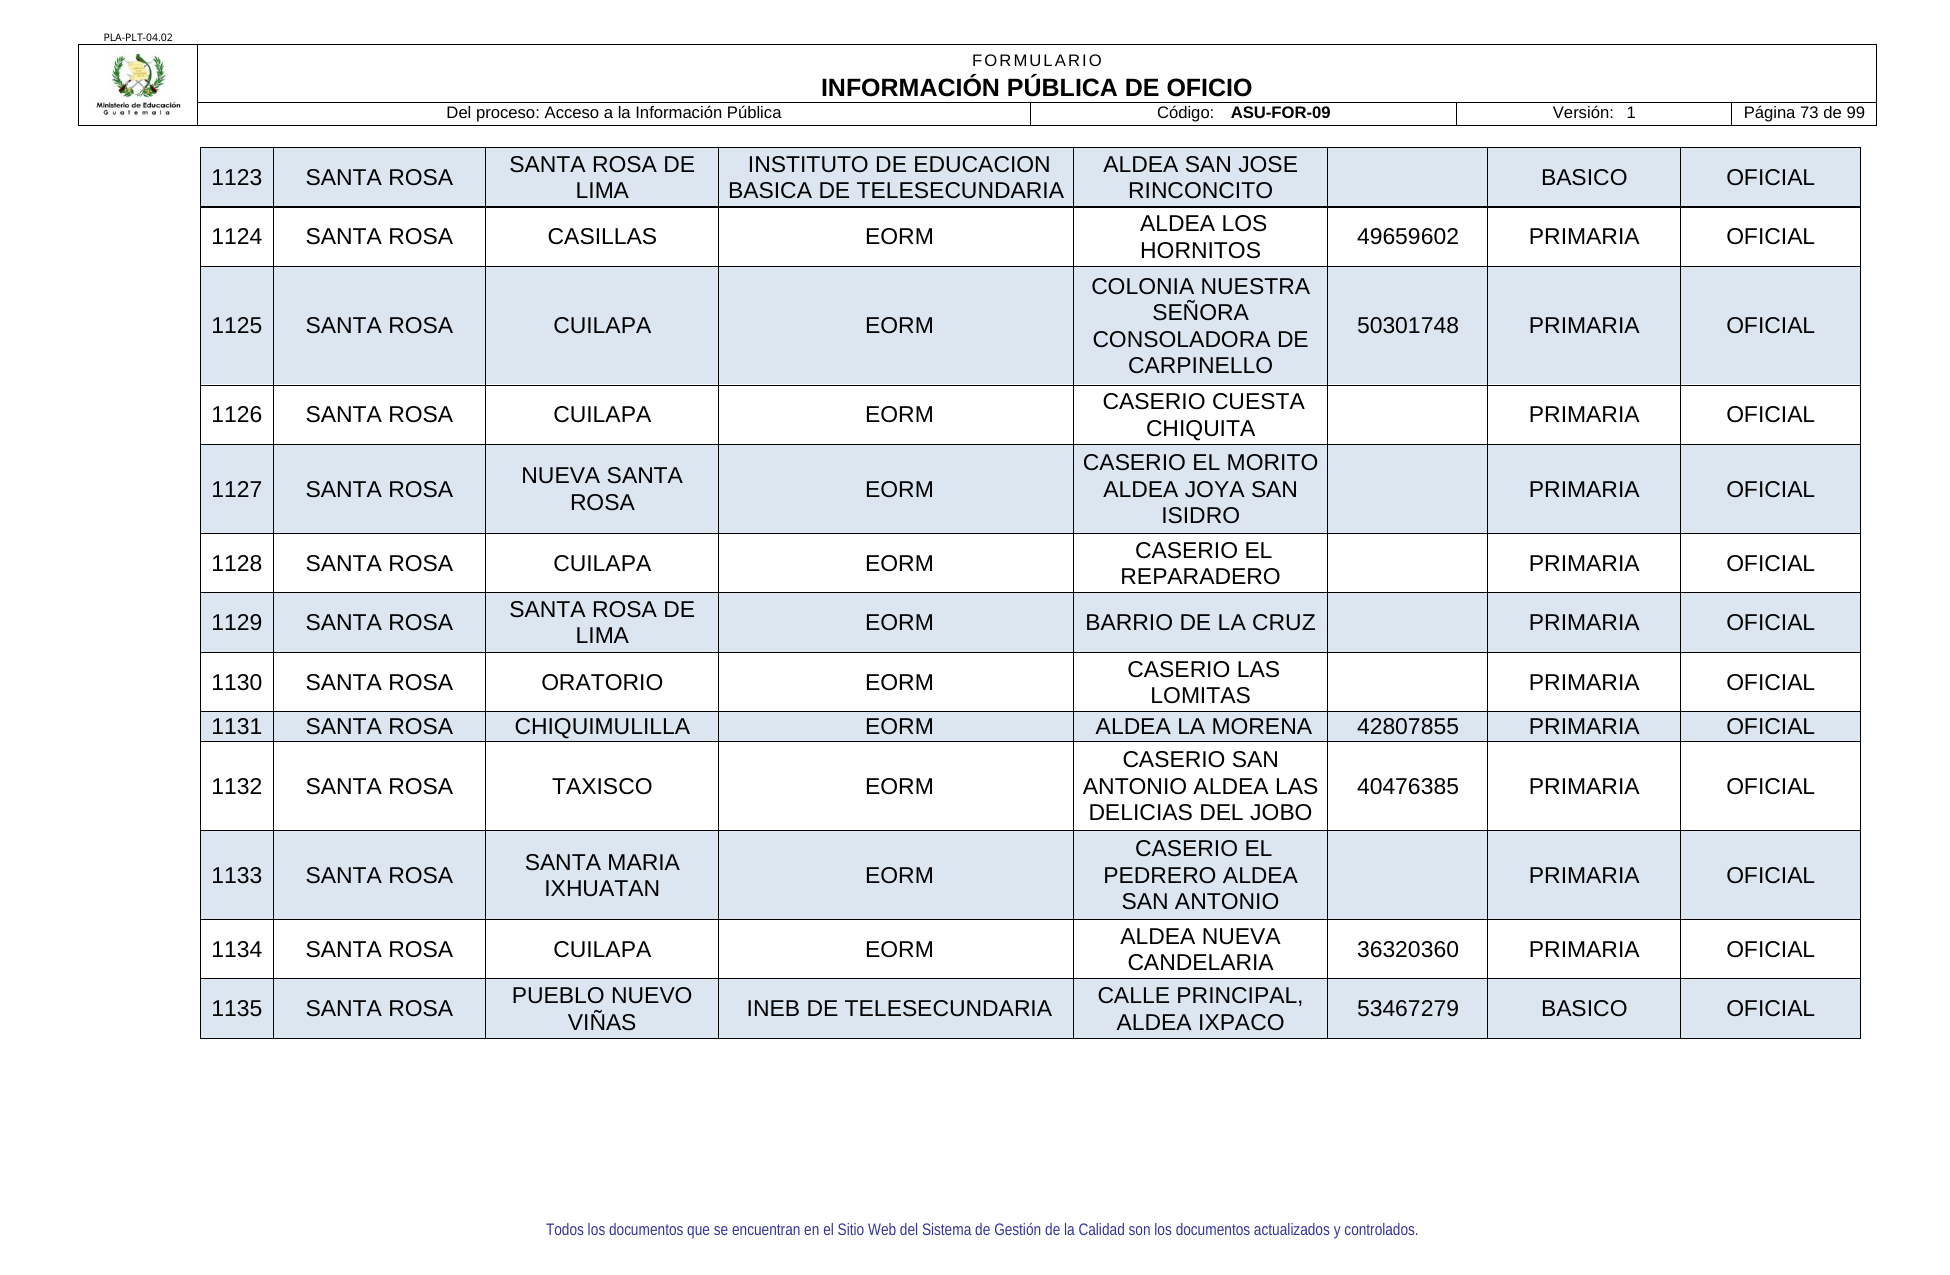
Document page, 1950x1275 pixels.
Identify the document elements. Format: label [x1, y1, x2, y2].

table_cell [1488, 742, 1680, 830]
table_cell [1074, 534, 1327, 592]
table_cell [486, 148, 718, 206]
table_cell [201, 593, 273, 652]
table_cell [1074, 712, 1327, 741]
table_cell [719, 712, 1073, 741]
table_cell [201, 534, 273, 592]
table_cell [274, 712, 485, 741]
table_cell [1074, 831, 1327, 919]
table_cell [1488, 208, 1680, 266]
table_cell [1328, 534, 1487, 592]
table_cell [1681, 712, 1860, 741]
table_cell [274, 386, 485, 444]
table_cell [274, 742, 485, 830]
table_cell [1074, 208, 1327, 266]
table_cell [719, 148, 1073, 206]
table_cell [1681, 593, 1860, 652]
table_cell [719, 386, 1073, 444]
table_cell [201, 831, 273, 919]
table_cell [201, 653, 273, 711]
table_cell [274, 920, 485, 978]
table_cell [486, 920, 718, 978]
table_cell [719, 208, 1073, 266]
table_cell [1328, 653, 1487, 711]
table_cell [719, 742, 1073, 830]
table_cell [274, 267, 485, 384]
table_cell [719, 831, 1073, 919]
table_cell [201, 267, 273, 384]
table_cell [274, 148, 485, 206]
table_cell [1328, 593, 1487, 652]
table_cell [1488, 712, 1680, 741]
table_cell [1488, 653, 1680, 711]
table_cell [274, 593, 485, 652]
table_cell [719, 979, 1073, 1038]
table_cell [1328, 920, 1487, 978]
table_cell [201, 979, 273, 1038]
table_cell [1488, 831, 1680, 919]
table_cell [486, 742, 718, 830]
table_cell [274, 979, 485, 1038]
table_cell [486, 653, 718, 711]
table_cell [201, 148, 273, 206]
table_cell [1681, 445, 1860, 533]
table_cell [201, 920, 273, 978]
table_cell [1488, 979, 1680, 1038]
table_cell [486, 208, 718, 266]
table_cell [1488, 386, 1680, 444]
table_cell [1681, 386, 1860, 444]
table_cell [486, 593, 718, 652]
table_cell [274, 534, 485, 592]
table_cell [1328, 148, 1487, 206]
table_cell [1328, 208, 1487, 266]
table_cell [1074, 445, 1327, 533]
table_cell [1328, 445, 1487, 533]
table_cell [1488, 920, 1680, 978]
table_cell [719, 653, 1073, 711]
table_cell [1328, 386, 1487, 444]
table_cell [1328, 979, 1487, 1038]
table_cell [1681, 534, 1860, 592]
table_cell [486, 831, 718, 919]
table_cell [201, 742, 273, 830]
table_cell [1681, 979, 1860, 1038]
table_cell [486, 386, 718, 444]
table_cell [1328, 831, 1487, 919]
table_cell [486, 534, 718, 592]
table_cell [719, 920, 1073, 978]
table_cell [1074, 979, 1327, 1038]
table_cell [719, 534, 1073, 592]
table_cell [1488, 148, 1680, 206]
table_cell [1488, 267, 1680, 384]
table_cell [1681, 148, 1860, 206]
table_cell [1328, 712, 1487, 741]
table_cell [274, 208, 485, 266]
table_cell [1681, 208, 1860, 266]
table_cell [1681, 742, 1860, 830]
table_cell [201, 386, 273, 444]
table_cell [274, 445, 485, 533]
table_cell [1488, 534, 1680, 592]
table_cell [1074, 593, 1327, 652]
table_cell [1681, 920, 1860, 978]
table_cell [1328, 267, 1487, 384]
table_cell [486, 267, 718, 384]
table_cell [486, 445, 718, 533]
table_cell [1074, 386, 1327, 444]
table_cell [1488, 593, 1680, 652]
picture [95, 51, 181, 117]
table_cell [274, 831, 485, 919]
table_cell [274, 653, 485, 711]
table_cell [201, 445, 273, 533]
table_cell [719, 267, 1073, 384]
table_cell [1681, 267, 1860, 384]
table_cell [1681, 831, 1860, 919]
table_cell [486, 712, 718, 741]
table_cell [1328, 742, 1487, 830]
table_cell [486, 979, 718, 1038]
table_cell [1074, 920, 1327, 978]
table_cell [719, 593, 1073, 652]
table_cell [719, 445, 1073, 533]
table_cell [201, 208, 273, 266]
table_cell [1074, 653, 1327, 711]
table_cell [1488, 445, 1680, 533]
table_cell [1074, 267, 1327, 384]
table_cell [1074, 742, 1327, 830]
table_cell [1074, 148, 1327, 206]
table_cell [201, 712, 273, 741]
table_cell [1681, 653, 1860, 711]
